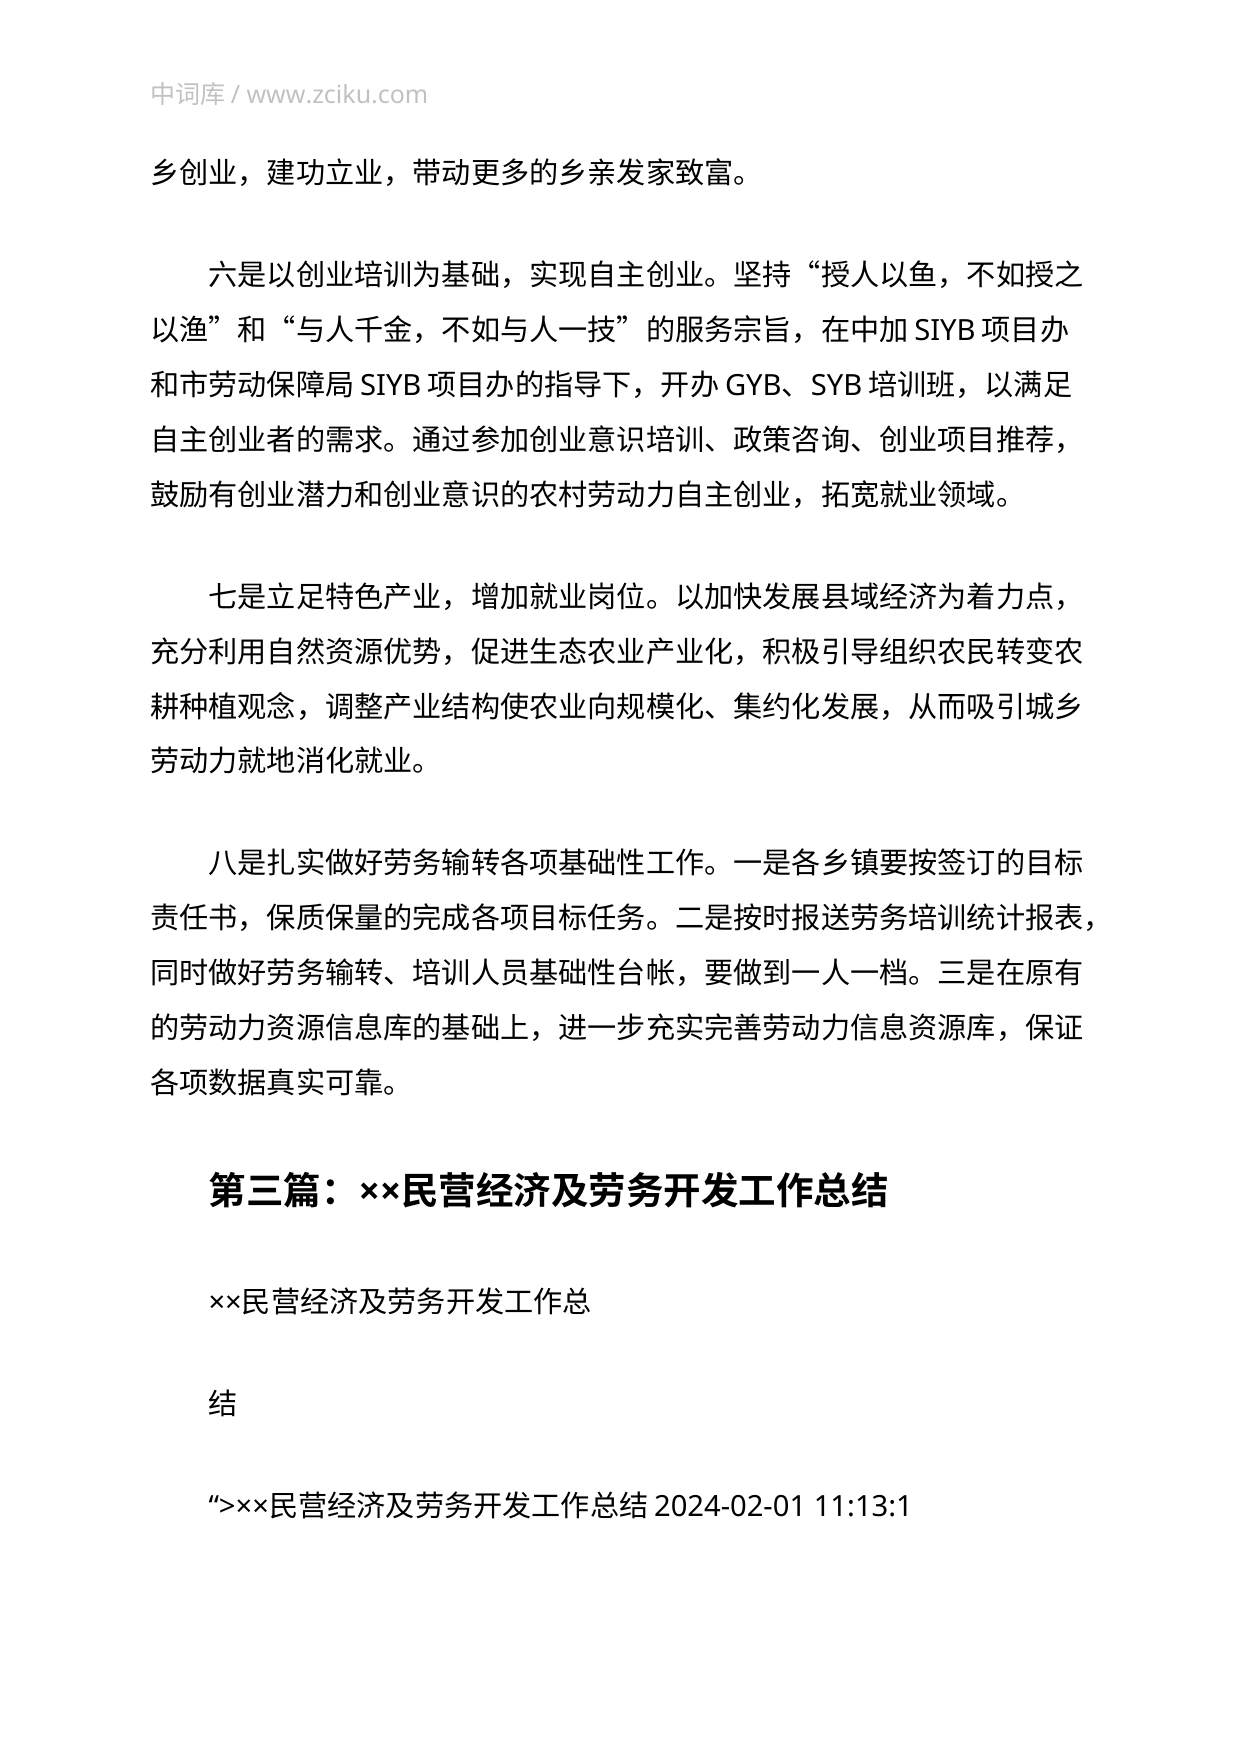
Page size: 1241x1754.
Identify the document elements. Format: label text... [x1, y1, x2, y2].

text 七是立足特色产业，增加就业岗位。以加快发展县域经济为着力点，充分利用自然资源优势，促进生态农业产业化，积极引导组织农民转变农耕种植观念，调整产业结构使农业向规模化、集约化发展，从而吸引城乡劳动力就地消化就业。 [150, 573, 1090, 780]
text “>××民营经济及劳务开发工作总结2024-02-01 11:13:1 [150, 1482, 1090, 1525]
text 第三篇：××民营经济及劳务开发工作总结 [150, 1161, 1090, 1216]
text 结 [150, 1381, 1090, 1423]
text 八是扎实做好劳务输转各项基础性工作。一是各乡镇要按签订的目标责任书，保质保量的完成各项目标任务。二是按时报送劳务培训统计报表，同时做好劳务输转、培训人员基础性台帐，要做到一人一档。三是在原有的劳动力资源信息库的基础上，进一步充实完善劳动力信息资源库，保证各项数据真实可靠。 [150, 840, 1090, 1102]
text ××民营经济及劳务开发工作总 [150, 1279, 1090, 1321]
text 六是以创业培训为基础，实现自主创业。坚持“授人以鱼，不如授之以渔”和“与人千金，不如与人一技”的服务宗旨，在中加SIYB项目办和市劳动保障局SIYB项目办的指导下，开办GYB、SYB培训班，以满足自主创业者的需求。通过参加创业意识培训、政策咨询、创业项目推荐，鼓励有创业潜力和创业意识的农村劳动力自主创业，拓宽就业领域。 [150, 252, 1090, 514]
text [150, 150, 1090, 192]
